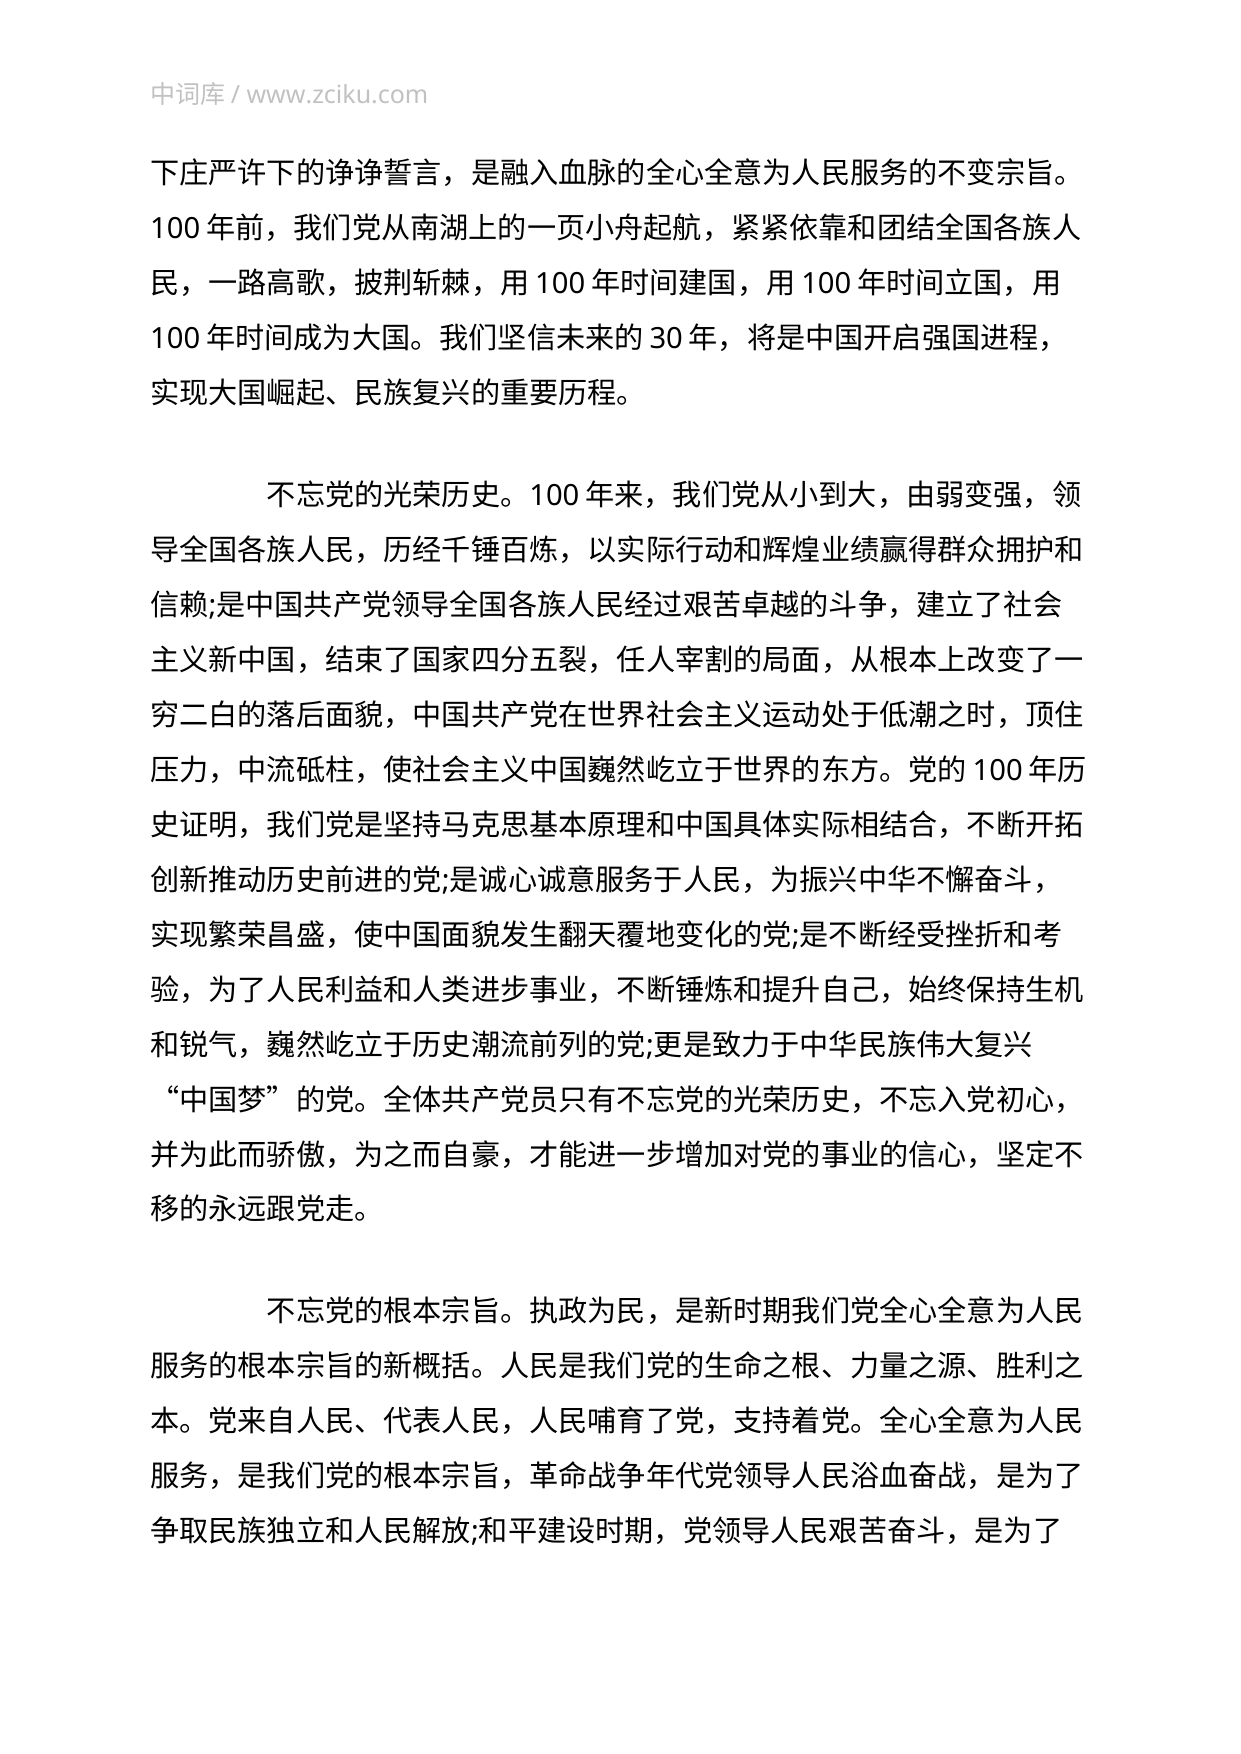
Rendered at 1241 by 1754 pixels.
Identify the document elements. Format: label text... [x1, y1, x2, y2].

text 不忘党的光荣历史。100年来，我们党从小到大，由弱变强，领导全国各族人民，历经千锤百炼，以实际行动和辉煌业绩赢得群众拥护和信赖;是中国共产党领导全国各族人民经过艰苦卓越的斗争，建立了社会主义新中国，结束了国家四分五裂，任人宰割的局面，从根本上改变了一穷二白的落后面貌，中国共产党在世界社会主义运动处于低潮之时，顶住压力，中流砥柱，使社会主义中国巍然屹立于世界的东方。党的100年历史证明，我们党是坚持马克思基本原理和中国具体实际相结合，不断开拓创新推动历史前进的党;是诚心诚意服务于人民，为振兴中华不懈奋斗，实现繁荣昌盛，使中国面貌发生翻天覆地变化的党;是不断经受挫折和考验，为了人民利益和人类进步事业，不断锤炼和提升自己，始终保持生机和锐气，巍然屹立于历史潮流前列的党;更是致力于中华民族伟大复兴“中国梦”的党。全体共产党员只有不忘党的光荣历史，不忘入党初心，并为此而骄傲，为之而自豪，才能进一步增加对党的事业的信心，坚定不移的永远跟党走。 [150, 472, 1090, 1228]
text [150, 1288, 1090, 1550]
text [150, 150, 1090, 412]
